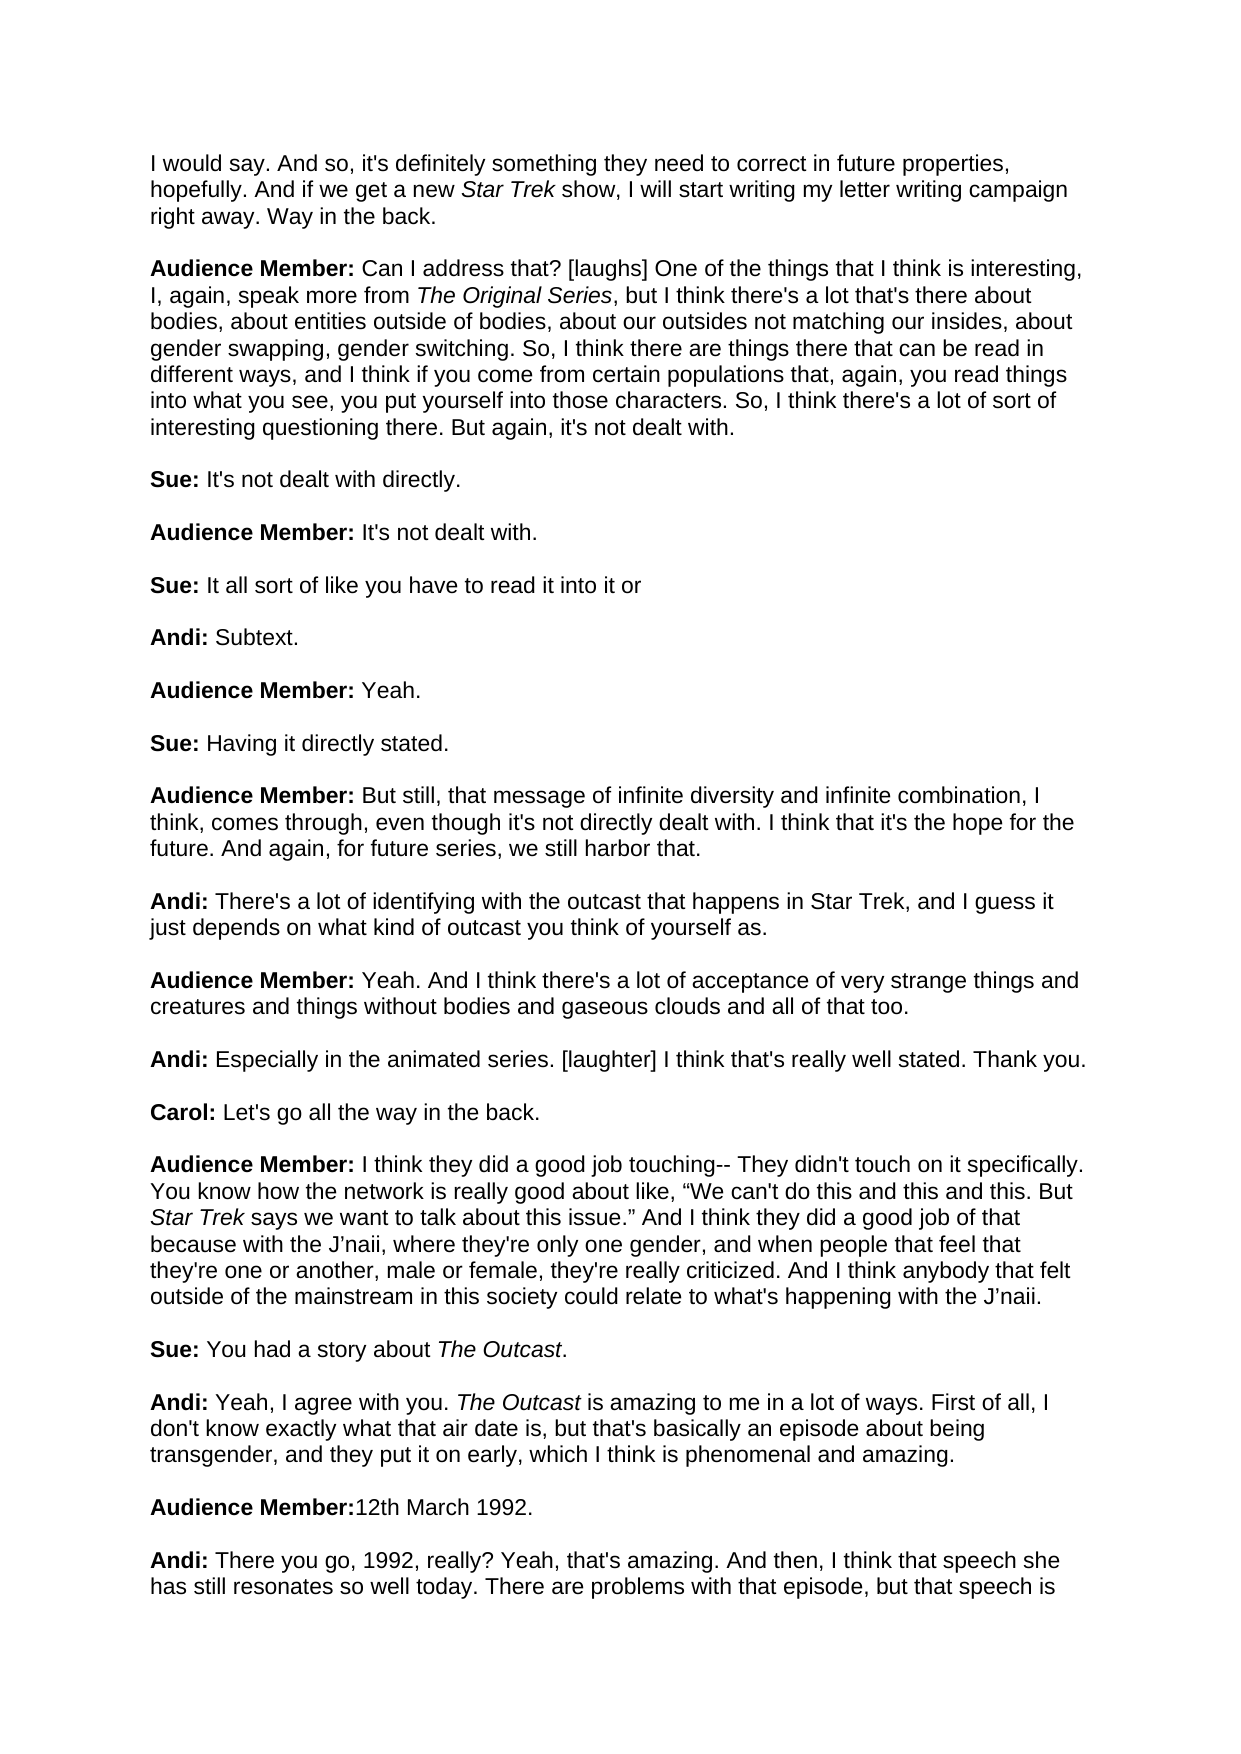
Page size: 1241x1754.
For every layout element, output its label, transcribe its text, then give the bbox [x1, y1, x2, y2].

text Andi: Especially in the animated series. [laughter] I think that's really well stated. Thank you. [150, 1046, 1090, 1072]
text Audience Member: Yeah. [150, 677, 1090, 703]
text Audience Member: But still, that message of infinite diversity and infinite combination, I think, comes through, even though it's not directly dealt with. I think that it's the hope for the future. And again, for future series, we still harbor that. [150, 782, 1090, 862]
text Audience Member: Yeah. And I think there's a lot of acceptance of very strange things and creatures and things without bodies and gaseous clouds and all of that too. [150, 967, 1090, 1020]
text Carol: Let's go all the way in the back. [150, 1099, 1090, 1125]
text Andi: There's a lot of identifying with the outcast that happens in Star Trek, and I guess it just depends on what kind of outcast you think of yourself as. [150, 888, 1090, 941]
text Sue: It all sort of like you have to read it into it or [150, 572, 1090, 598]
text Audience Member: It's not dealt with. [150, 519, 1090, 545]
text Audience Member: I think they did a good job touching-- They didn't touch on it specifically. You know how the network is really good about like, “We can't do this and this and this. But Star Trek says we want to talk about this issue.” And I think they did a good job of that because with the J’naii, where they're only one gender, and when people that feel that they're one or another, male or female, they're really criticized. And I think anybody that felt outside of the mainstream in this society could relate to what's happening with the J’naii. [150, 1151, 1090, 1309]
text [150, 1547, 1090, 1599]
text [150, 150, 1090, 229]
text Sue: It's not dealt with directly. [150, 466, 1090, 493]
text Andi: Yeah, I agree with you. The Outcast is amazing to me in a lot of ways. First of all, I don't know exactly what that air date is, but that's basically an episode about being transgender, and they put it on early, which I think is phenomenal and amazing. [150, 1389, 1090, 1468]
text Audience Member:12th March 1992. [150, 1494, 1090, 1520]
text Sue: Having it directly stated. [150, 730, 1090, 756]
text Sue: You had a story about The Outcast. [150, 1336, 1090, 1362]
text Audience Member: Can I address that? [laughs] One of the things that I think is interesting, I, again, speak more from The Original Series, but I think there's a lot that's there about bodies, about entities outside of bodies, about our outsides not matching our insides, about gender swapping, gender switching. So, I think there are things there that can be read in different ways, and I think if you come from certain populations that, again, you read things into what you see, you put yourself into those characters. So, I think there's a lot of sort of interesting questioning there. But again, it's not dealt with. [150, 255, 1090, 440]
text Andi: Subtext. [150, 624, 1090, 651]
